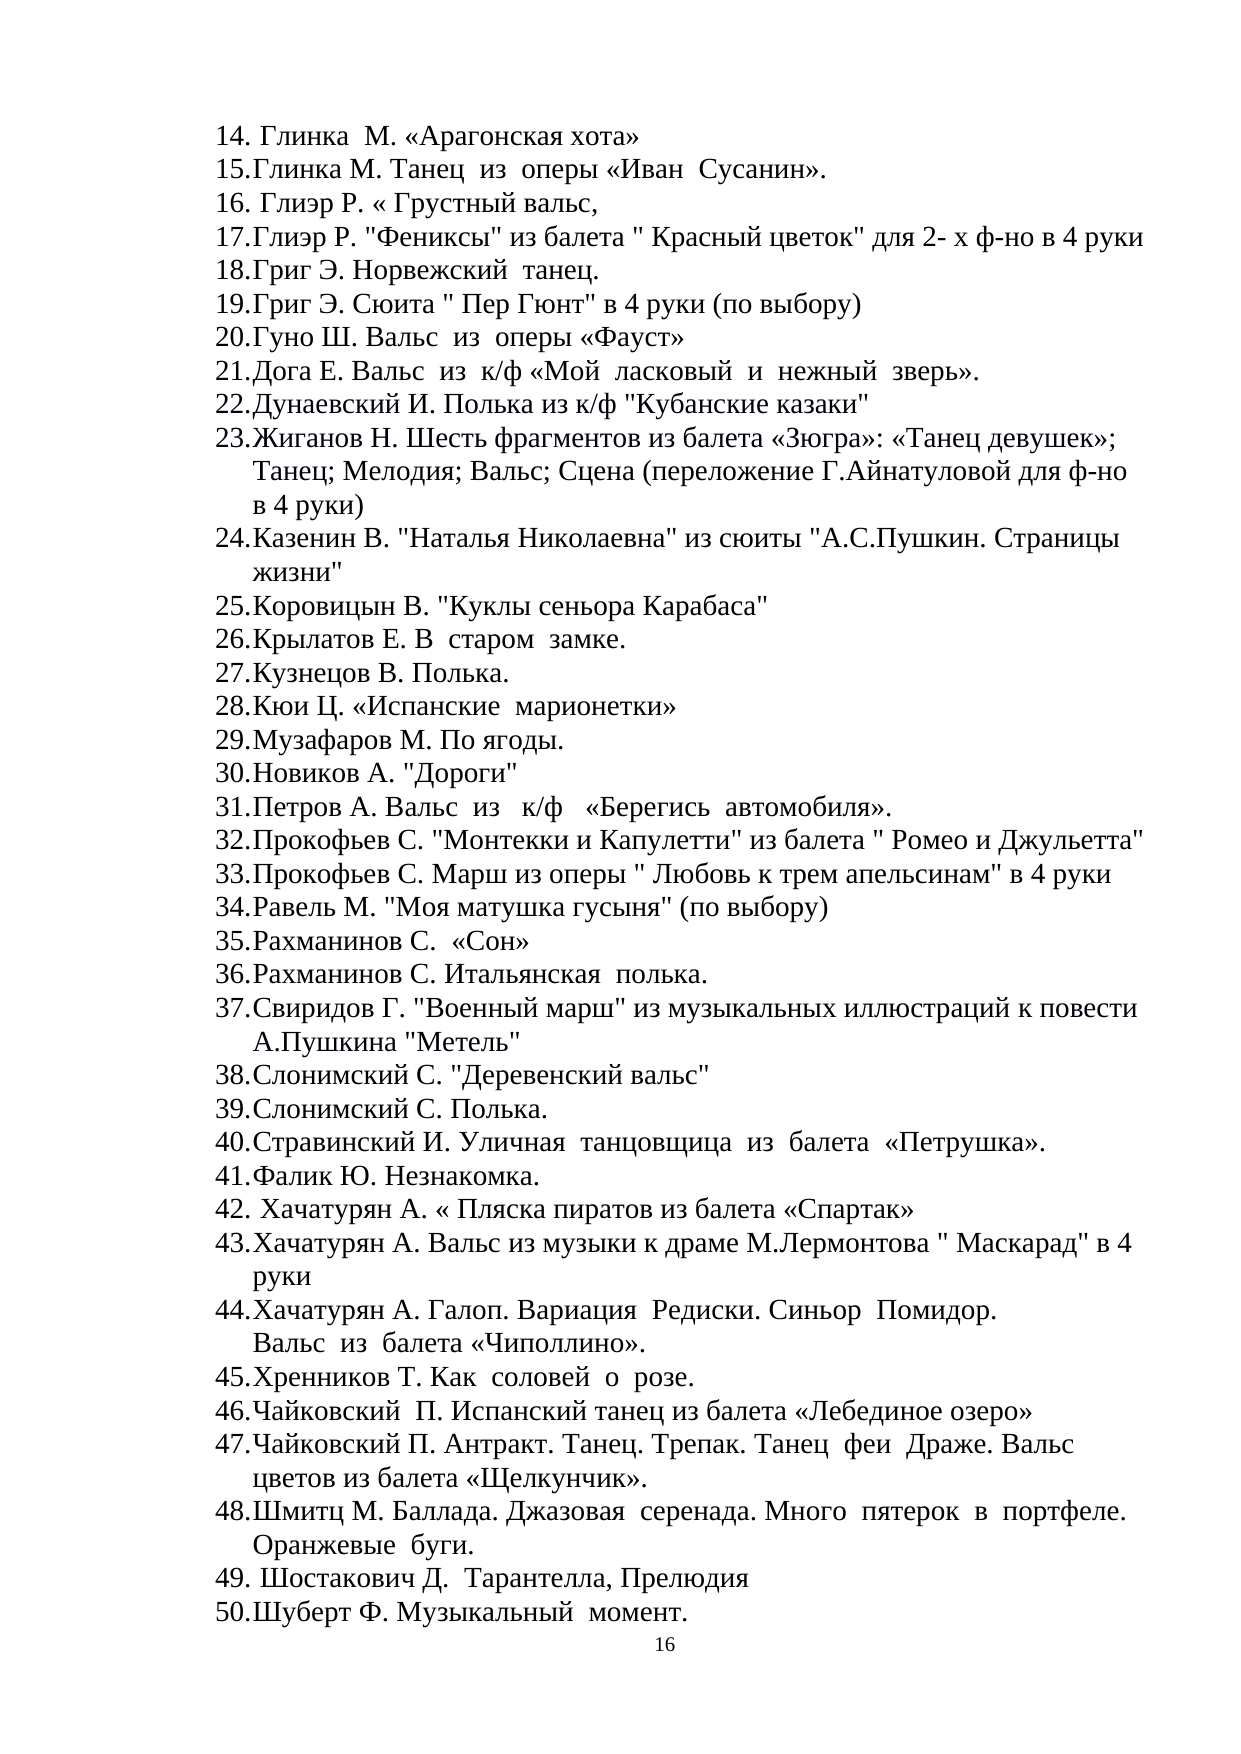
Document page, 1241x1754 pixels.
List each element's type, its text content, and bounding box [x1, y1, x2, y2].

list Шмитц М. Баллада. Джазовая серенада. Много пятерок в портфеле. [215, 1493, 1152, 1527]
list Стравинский И. Уличная танцовщица из балета «Петрушка». [215, 1124, 1152, 1158]
text цветов из балета «Щелкунчик». [252, 1460, 1152, 1493]
list Кузнецов В. Полька. [215, 655, 1152, 688]
list Прокофьев С. Марш из оперы " Любовь к трем апельсинам" в 4 руки [215, 856, 1152, 889]
list Дога Е. Вальс из к/ф «Мой ласковый и нежный зверь». [215, 353, 1152, 386]
list Глиэр Р. « Грустный вальс, [215, 185, 1152, 219]
list в 4 руки) [252, 487, 1152, 521]
list Новиков А. "Дороги" [215, 755, 1152, 789]
list Хачатурян А. « Пляска пиратов из балета «Спартак» [215, 1191, 1152, 1225]
list Хачатурян А. Вальс из музыки к драме М.Лермонтова " Маскарад" в 4 [215, 1225, 1152, 1258]
list Равель М. "Моя матушка гусыня" (по выбору) [215, 889, 1152, 923]
list Танец; Мелодия; Вальс; Сцена (переложение Г.Айнатуловой для ф-но [252, 453, 1152, 487]
list Гуно Ш. Вальс из оперы «Фауст» [215, 319, 1152, 353]
text жизни" [252, 554, 1152, 588]
list Хренников Т. Как соловей о розе. [215, 1359, 1152, 1393]
list Дунаевский И. Полька из к/ф "Кубанские казаки" [215, 386, 1152, 420]
text А.Пушкина "Метель" [252, 1024, 1152, 1057]
list Крылатов Е. В старом замке. [215, 621, 1152, 655]
text Вальс из балета «Чиполлино». [252, 1326, 1152, 1359]
list Жиганов Н. Шесть фрагментов из балета «Зюгра»: «Танец девушек»; [215, 420, 1152, 453]
text Оранжевые буги. [252, 1527, 1152, 1560]
list Григ Э. Норвежский танец. [215, 252, 1152, 286]
list Музафаров М. По ягоды. [215, 722, 1152, 755]
list Петров А. Вальс из к/ф «Берегись автомобиля». [215, 789, 1152, 822]
list Коровицын В. "Куклы сеньора Карабаса" [215, 588, 1152, 621]
list Рахманинов С. Итальянская полька. [215, 957, 1152, 990]
list Григ Э. Сюита " Пер Гюнт" в 4 руки (по выбору) [215, 286, 1152, 319]
list Рахманинов С. «Сон» [215, 923, 1152, 957]
list Глинка М. Танец из оперы «Иван Сусанин». [215, 152, 1152, 185]
list Свиридов Г. "Военный марш" из музыкальных иллюстраций к повести [215, 990, 1152, 1024]
text руки [252, 1258, 1152, 1292]
list Глинка М. «Арагонская хота» [215, 118, 1152, 152]
list Глиэр Р. "Фениксы" из балета " Красный цветок" для 2- х ф-но в 4 руки [215, 219, 1152, 252]
list Слонимский С. "Деревенский вальс" [215, 1057, 1152, 1091]
list Чайковский П. Антракт. Танец. Трепак. Танец феи Драже. Вальс [215, 1426, 1152, 1460]
list Слонимский С. Полька. [215, 1091, 1152, 1124]
list Чайковский П. Испанский танец из балета «Лебединое озеро» [215, 1393, 1152, 1426]
list Фалик Ю. Незнакомка. [215, 1158, 1152, 1191]
list Казенин В. "Наталья Николаевна" из сюиты "А.С.Пушкин. Страницы [215, 521, 1152, 554]
list Хачатурян А. Галоп. Вариация Редиски. Синьор Помидор. [215, 1292, 1152, 1326]
list Шуберт Ф. Музыкальный момент. [215, 1594, 1152, 1627]
list Кюи Ц. «Испанские марионетки» [215, 688, 1152, 722]
list Прокофьев С. "Монтекки и Капулетти" из балета " Ромео и Джульетта" [215, 822, 1152, 856]
list Шостакович Д. Тарантелла, Прелюдия [215, 1560, 1152, 1594]
